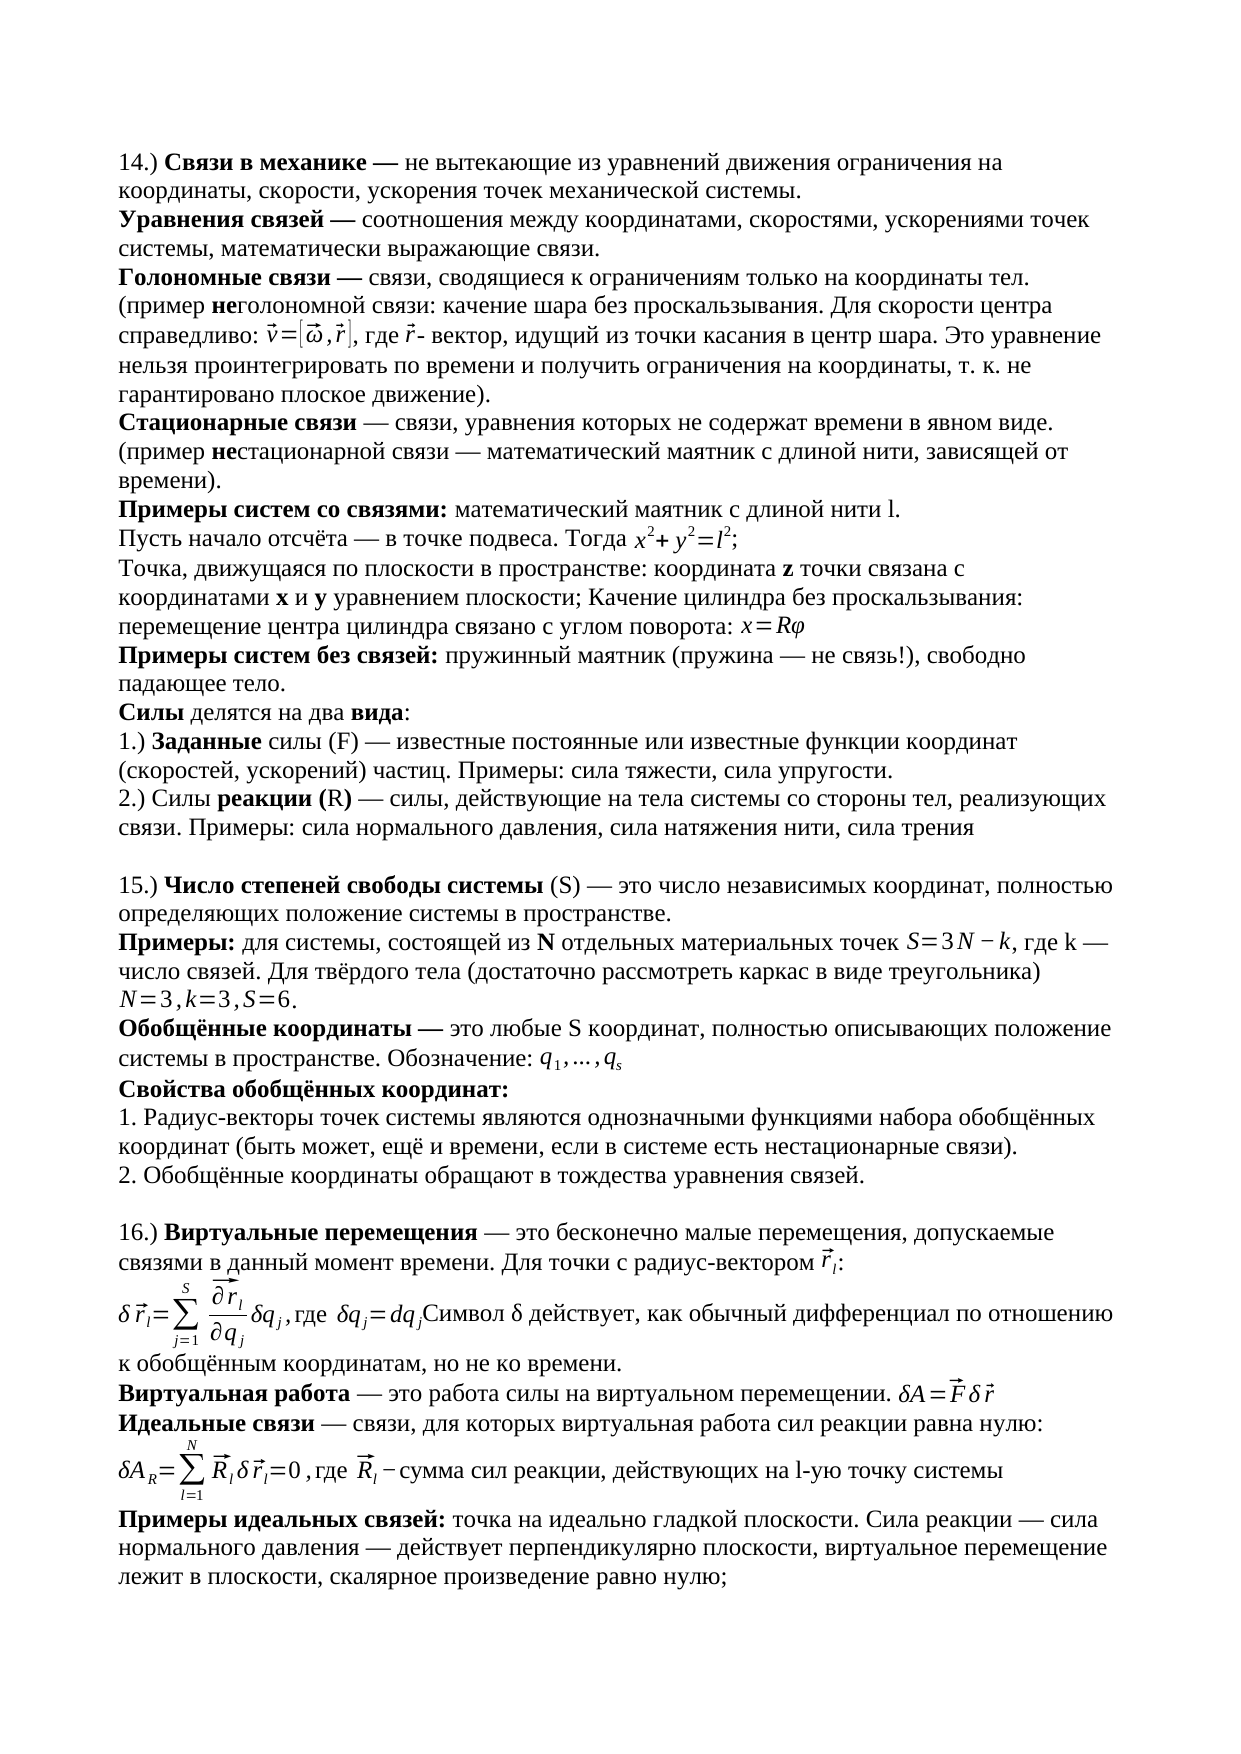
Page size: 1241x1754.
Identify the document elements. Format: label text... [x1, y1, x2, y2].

text 14.) Связи в механике — не вытекающие из уравнений движения ограничения на координаты, скорости, ускорения точек механической системы. [118, 147, 1122, 204]
text Обобщённые координаты — это любые S координат, полностью описывающих положение системы в пространстве. Обозначение: [118, 1013, 1122, 1074]
text 2.) Силы реакции (R) — силы, действующие на тела системы со стороны тел, реализующих связи. Примеры: сила нормального давления, сила натяжения нити, сила трения [118, 783, 1122, 841]
text 1.) Заданные силы (F) — известные постоянные или известные функции координат (скоростей, ускорений) частиц. Примеры: сила тяжести, сила упругости. [118, 726, 1122, 783]
text Примеры систем без связей: пружинный маятник (пружина — не связь!), свободно падающее тело. [118, 640, 1122, 697]
text Символ δ действует, как обычный дифференциал по отношению к обобщённым координатам, но не ко времени. [118, 1277, 1122, 1377]
text 16.) Виртуальные перемещения — это бесконечно малые перемещения, допускаемые связями в данный момент времени. Для точки с радиус-вектором : [118, 1217, 1122, 1277]
text Свойства обобщённых координат: [118, 1074, 1122, 1102]
text Голономные связи — связи, сводящиеся к ограничениям только на координаты тел. [118, 262, 1122, 291]
text Стационарные связи — связи, уравнения которых не содержат времени в явном виде. [118, 407, 1122, 436]
text 15.) Число степеней свободы системы (S) — это число независимых координат, полностью определяющих положение системы в пространстве. [118, 870, 1122, 927]
text 2. Обобщённые координаты обращают в тождества уравнения связей. [118, 1160, 1122, 1189]
text Силы делятся на два вида: [118, 697, 1122, 726]
text Пусть начало отсчёта — в точке подвеса. Тогда ; [118, 522, 1122, 553]
text (пример неголономной связи: качение шара без проскальзывания. Для скорости центра справедливо: , где - вектор, идущий из точки касания в центр шара. Это уравнение нельзя проинтегрировать по времени и получить ограничения на координаты, т. к. не гарантировано плоское движение). [118, 291, 1122, 407]
text Идеальные связи — связи, для которых виртуальная работа сил реакции равна нулю: [118, 1408, 1122, 1436]
text Примеры систем со связями: математический маятник с длиной нити l. [118, 494, 1122, 522]
text 1. Радиус-векторы точек системы являются однозначными функциями набора обобщённых координат (быть может, ещё и времени, если в системе есть нестационарные связи). [118, 1102, 1122, 1160]
text Точка, движущаяся по плоскости в пространстве: координата z точки связана с координатами x и y уравнением плоскости; Качение цилиндра без проскальзывания: перемещение центра цилиндра связано с углом поворота: [118, 553, 1122, 640]
text Уравнения связей — соотношения между координатами, скоростями, ускорениями точек системы, математически выражающие связи. [118, 204, 1122, 262]
text Виртуальная работа — это работа силы на виртуальном перемещении. [118, 1377, 1122, 1408]
text Примеры: для системы, состоящей из N отдельных материальных точек , где k — число связей. Для твёрдого тела (достаточно рассмотреть каркас в виде треугольника) . [118, 927, 1122, 1013]
text Примеры идеальных связей: точка на идеально гладкой плоскости. Сила реакции — сила нормального давления — действует перпендикулярно плоскости, виртуальное перемещение лежит в плоскости, скалярное произведение равно нулю; [118, 1504, 1122, 1590]
text (пример нестационарной связи — математический маятник с длиной нити, зависящей от времени). [118, 436, 1122, 494]
